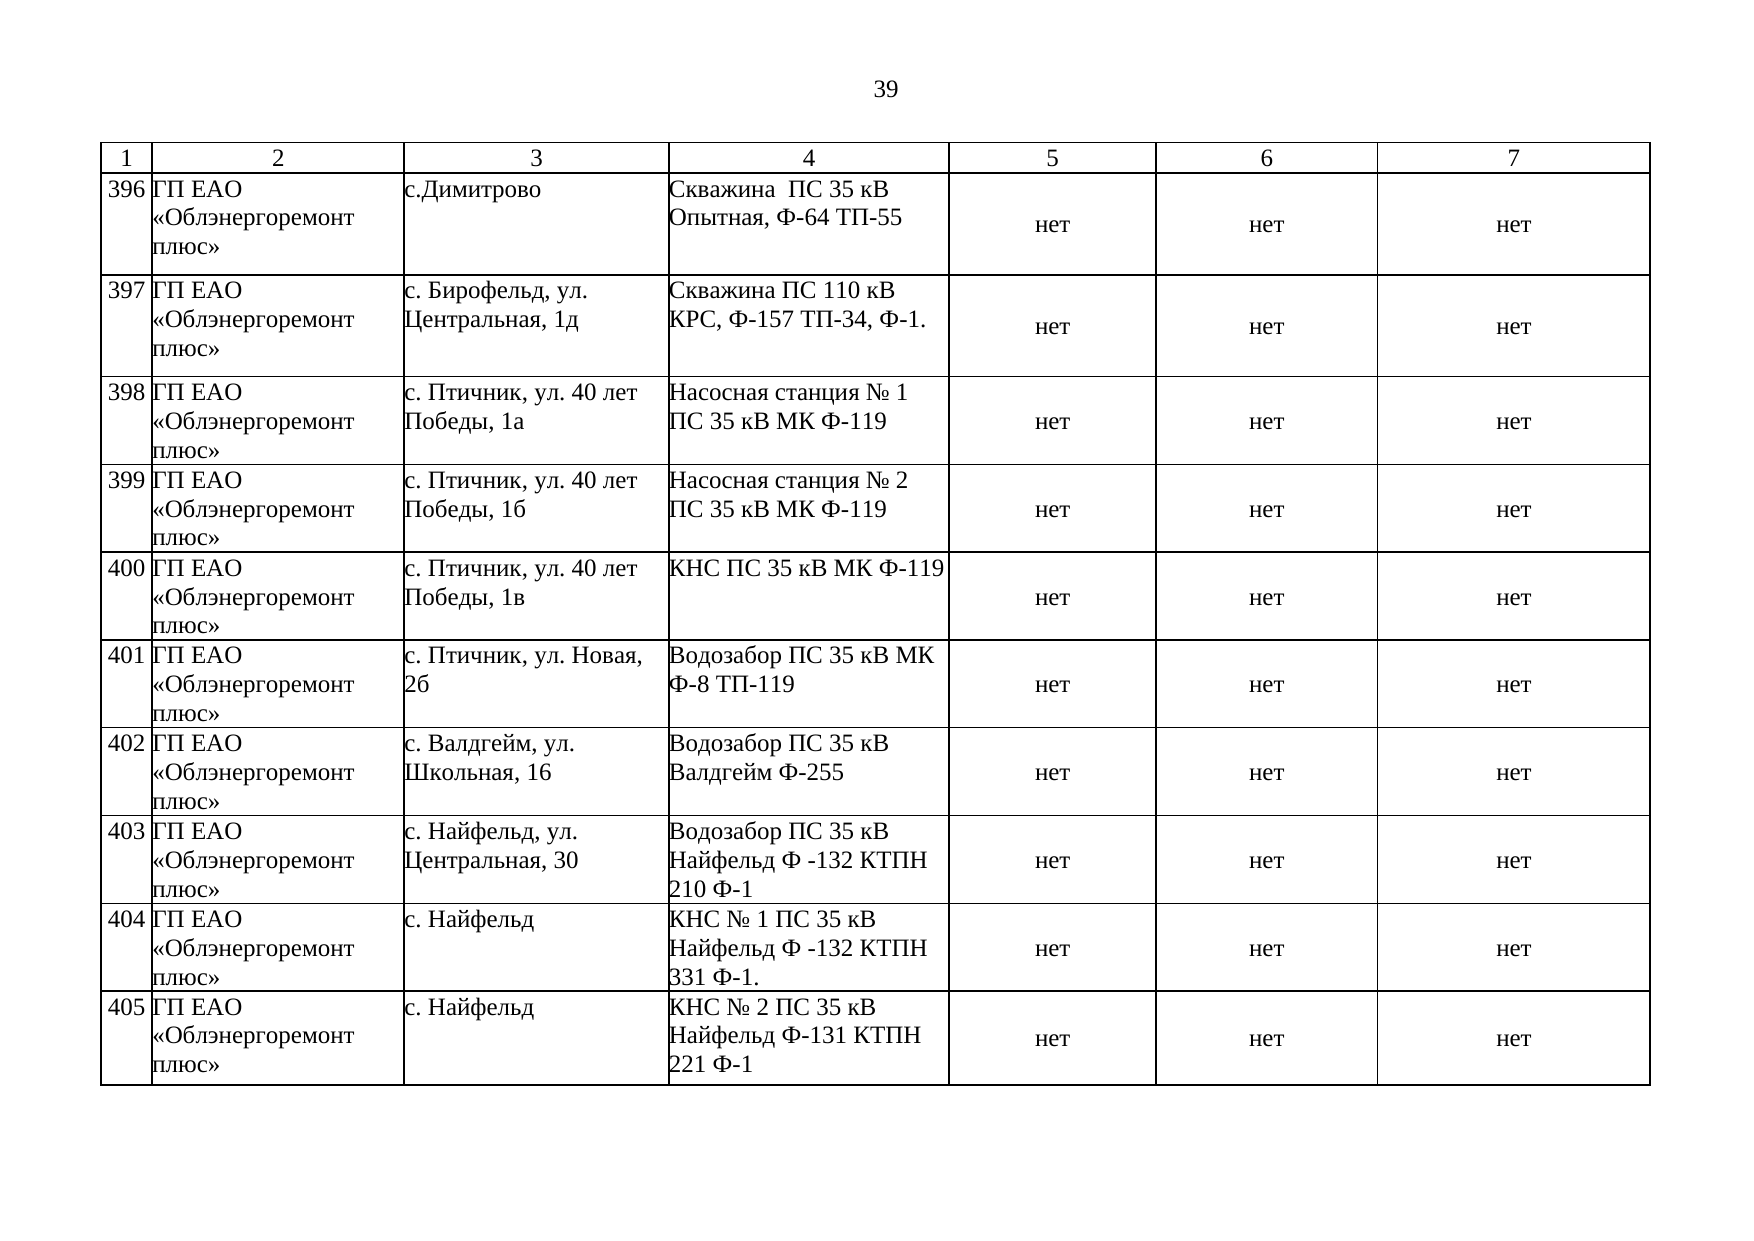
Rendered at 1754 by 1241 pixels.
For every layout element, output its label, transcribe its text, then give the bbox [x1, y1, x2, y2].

table_header 5 [950, 143, 1155, 172]
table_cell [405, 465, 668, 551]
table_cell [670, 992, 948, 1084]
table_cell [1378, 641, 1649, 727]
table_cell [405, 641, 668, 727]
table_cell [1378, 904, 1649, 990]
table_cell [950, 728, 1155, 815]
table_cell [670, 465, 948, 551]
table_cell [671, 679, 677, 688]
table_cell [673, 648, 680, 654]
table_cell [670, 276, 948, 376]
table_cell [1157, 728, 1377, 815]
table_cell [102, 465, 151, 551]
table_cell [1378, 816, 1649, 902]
table_header 6 [1157, 143, 1377, 172]
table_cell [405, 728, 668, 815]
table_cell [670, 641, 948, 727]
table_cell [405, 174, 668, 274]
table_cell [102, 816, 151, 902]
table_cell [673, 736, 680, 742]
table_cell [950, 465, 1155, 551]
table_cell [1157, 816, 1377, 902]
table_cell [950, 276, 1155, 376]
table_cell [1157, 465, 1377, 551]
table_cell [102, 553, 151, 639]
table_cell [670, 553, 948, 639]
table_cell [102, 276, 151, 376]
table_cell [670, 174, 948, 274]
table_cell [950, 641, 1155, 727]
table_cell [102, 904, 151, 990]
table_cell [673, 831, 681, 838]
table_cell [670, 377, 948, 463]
table_header 3 [405, 143, 668, 172]
table_header 2 [153, 143, 403, 172]
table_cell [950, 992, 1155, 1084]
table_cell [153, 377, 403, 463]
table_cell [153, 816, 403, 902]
table_header 7 [1378, 143, 1649, 172]
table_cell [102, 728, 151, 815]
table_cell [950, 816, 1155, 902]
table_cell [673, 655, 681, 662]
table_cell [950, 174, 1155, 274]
table_header 4 [670, 143, 948, 172]
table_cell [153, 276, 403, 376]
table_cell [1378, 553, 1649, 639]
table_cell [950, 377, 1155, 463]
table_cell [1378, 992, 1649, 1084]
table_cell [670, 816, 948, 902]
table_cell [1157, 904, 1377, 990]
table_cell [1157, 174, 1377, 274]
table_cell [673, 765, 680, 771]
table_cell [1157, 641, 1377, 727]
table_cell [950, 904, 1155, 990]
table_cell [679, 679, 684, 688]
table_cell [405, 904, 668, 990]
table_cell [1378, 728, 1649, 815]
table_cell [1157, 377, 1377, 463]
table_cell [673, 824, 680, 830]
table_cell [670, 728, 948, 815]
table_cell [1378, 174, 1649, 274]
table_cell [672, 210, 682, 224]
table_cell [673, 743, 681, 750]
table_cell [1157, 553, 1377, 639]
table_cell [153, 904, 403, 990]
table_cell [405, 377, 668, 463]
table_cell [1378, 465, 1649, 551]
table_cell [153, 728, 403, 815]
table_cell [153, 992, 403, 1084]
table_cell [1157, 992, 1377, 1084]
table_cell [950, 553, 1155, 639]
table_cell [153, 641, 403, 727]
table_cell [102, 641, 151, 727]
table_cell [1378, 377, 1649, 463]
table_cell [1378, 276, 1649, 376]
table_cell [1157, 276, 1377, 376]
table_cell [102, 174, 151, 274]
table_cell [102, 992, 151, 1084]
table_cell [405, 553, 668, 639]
table_header 1 [102, 143, 151, 172]
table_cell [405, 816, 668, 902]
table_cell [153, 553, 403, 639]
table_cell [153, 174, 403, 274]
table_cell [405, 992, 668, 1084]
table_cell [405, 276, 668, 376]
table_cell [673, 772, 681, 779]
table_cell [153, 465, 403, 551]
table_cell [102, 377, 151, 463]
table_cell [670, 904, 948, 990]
